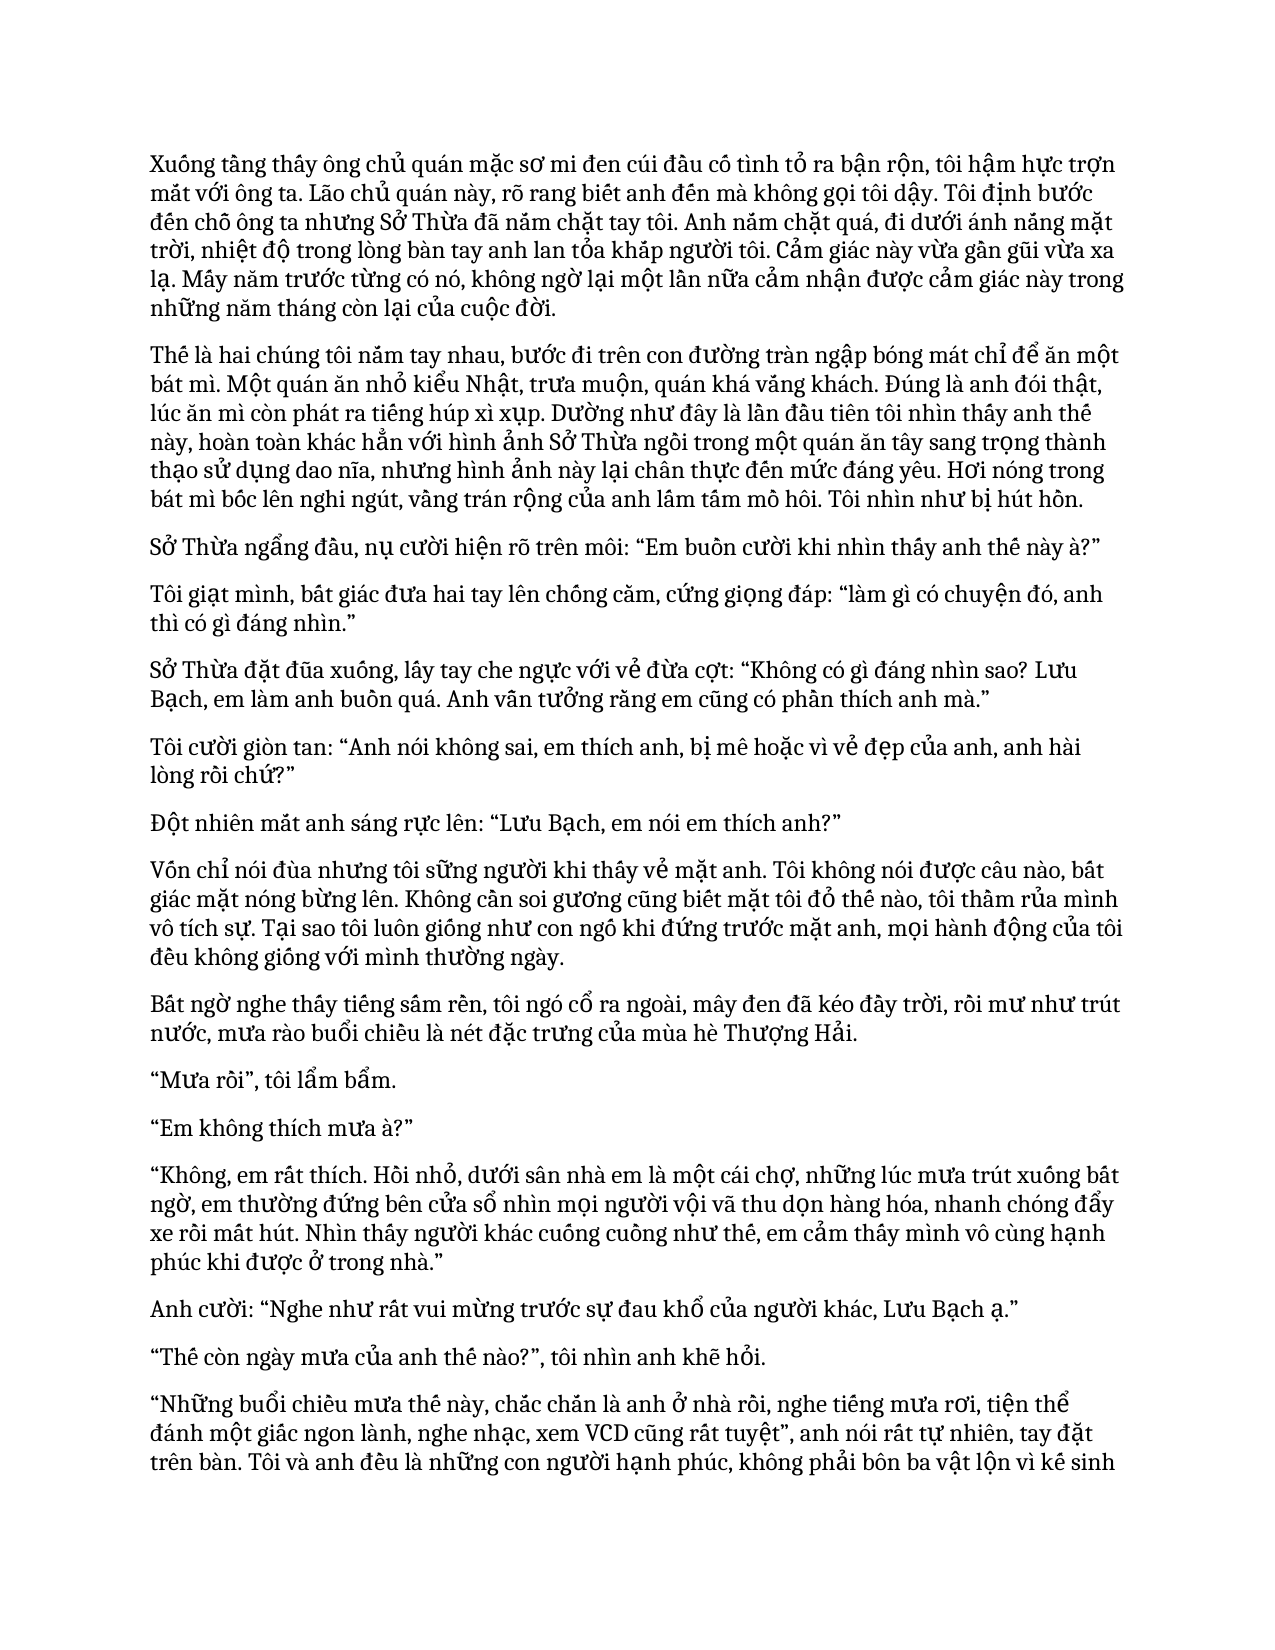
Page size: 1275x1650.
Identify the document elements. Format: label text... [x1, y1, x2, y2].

text Thế là hai chúng tôi nắm tay nhau, bước đi trên con đường tràn ngập bóng mát chỉ để ăn một bát mì. Một quán ăn nhỏ kiểu Nhật, trưa muộn, quán khá vắng khách. Đúng là anh đói thật, lúc ăn mì còn phát ra tiếng húp xì xụp. Dường như đây là lần đầu tiên tôi nhìn thấy anh thế này, hoàn toàn khác hẳn với hình ảnh Sở Thừa ngồi trong một quán ăn tây sang trọng thành thạo sử dụng dao nĩa, nhưng hình ảnh này lại chân thực đến mức đáng yêu. Hơi nóng trong bát mì bốc lên nghi ngút, vầng trán rộng của anh lấm tấm mồ hôi. Tôi nhìn như bị hút hồn. [150, 341, 1125, 514]
text “Thế còn ngày mưa của anh thế nào?”, tôi nhìn anh khẽ hỏi. [150, 1342, 1125, 1371]
text Vốn chỉ nói đùa nhưng tôi sững người khi thấy vẻ mặt anh. Tôi không nói được câu nào, bất giác mặt nóng bừng lên. Không cần soi gương cũng biết mặt tôi đỏ thế nào, tôi thầm rủa mình vô tích sự. Tại sao tôi luôn giống như con ngố khi đứng trước mặt anh, mọi hành động của tôi đều không giống với mình thường ngày. [150, 856, 1125, 971]
text “Không, em rất thích. Hồi nhỏ, dưới sân nhà em là một cái chợ, những lúc mưa trút xuống bất ngờ, em thường đứng bên cửa sổ nhìn mọi người vội vã thu dọn hàng hóa, nhanh chóng đẩy xe rồi mất hút. Nhìn thấy người khác cuống cuồng như thế, em cảm thấy mình vô cùng hạnh phúc khi được ở trong nhà.” [150, 1161, 1125, 1276]
text Tôi cười giòn tan: “Anh nói không sai, em thích anh, bị mê hoặc vì vẻ đẹp của anh, anh hài lòng rồi chứ?” [150, 732, 1125, 790]
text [150, 1390, 1125, 1476]
text Bất ngờ nghe thấy tiếng sấm rền, tôi ngó cổ ra ngoài, mây đen đã kéo đầy trời, rồi mư như trút nước, mưa rào buổi chiều là nét đặc trưng của mùa hè Thượng Hải. [150, 990, 1125, 1047]
text Tôi giạt mình, bất giác đưa hai tay lên chống cằm, cứng giọng đáp: “làm gì có chuyện đó, anh thì có gì đáng nhìn.” [150, 580, 1125, 637]
text “Em không thích mưa à?” [150, 1114, 1125, 1142]
text Anh cười: “Nghe như rất vui mừng trước sự đau khổ của người khác, Lưu Bạch ạ.” [150, 1295, 1125, 1324]
text Đột nhiên mắt anh sáng rực lên: “Lưu Bạch, em nói em thích anh?” [150, 809, 1125, 837]
text Sở Thừa ngẩng đầu, nụ cười hiện rõ trên môi: “Em buồn cười khi nhìn thấy anh thế này à?” [150, 532, 1125, 561]
text “Mưa rồi”, tôi lẩm bẩm. [150, 1066, 1125, 1095]
text Sở Thừa đặt đũa xuống, lấy tay che ngực với vẻ đừa cợt: “Không có gì đáng nhìn sao? Lưu Bạch, em làm anh buồn quá. Anh vẫn tưởng rằng em cũng có phần thích anh mà.” [150, 656, 1125, 714]
text Xuống tầng thấy ông chủ quán mặc sơ mi đen cúi đầu cố tình tỏ ra bận rộn, tôi hậm hực trợn mắt với ông ta. Lão chủ quán này, rõ rang biết anh đến mà không gọi tôi dậy. Tôi định bước đến chỗ ông ta nhưng Sở Thừa đã nắm chặt tay tôi. Anh nắm chặt quá, đi dưới ánh nắng mặt trời, nhiệt độ trong lòng bàn tay anh lan tỏa khắp người tôi. Cảm giác này vừa gần gũi vừa xa lạ. Mấy năm trước từng có nó, không ngờ lại một lần nữa cảm nhận được cảm giác này trong những năm tháng còn lại của cuộc đời. [150, 150, 1125, 322]
